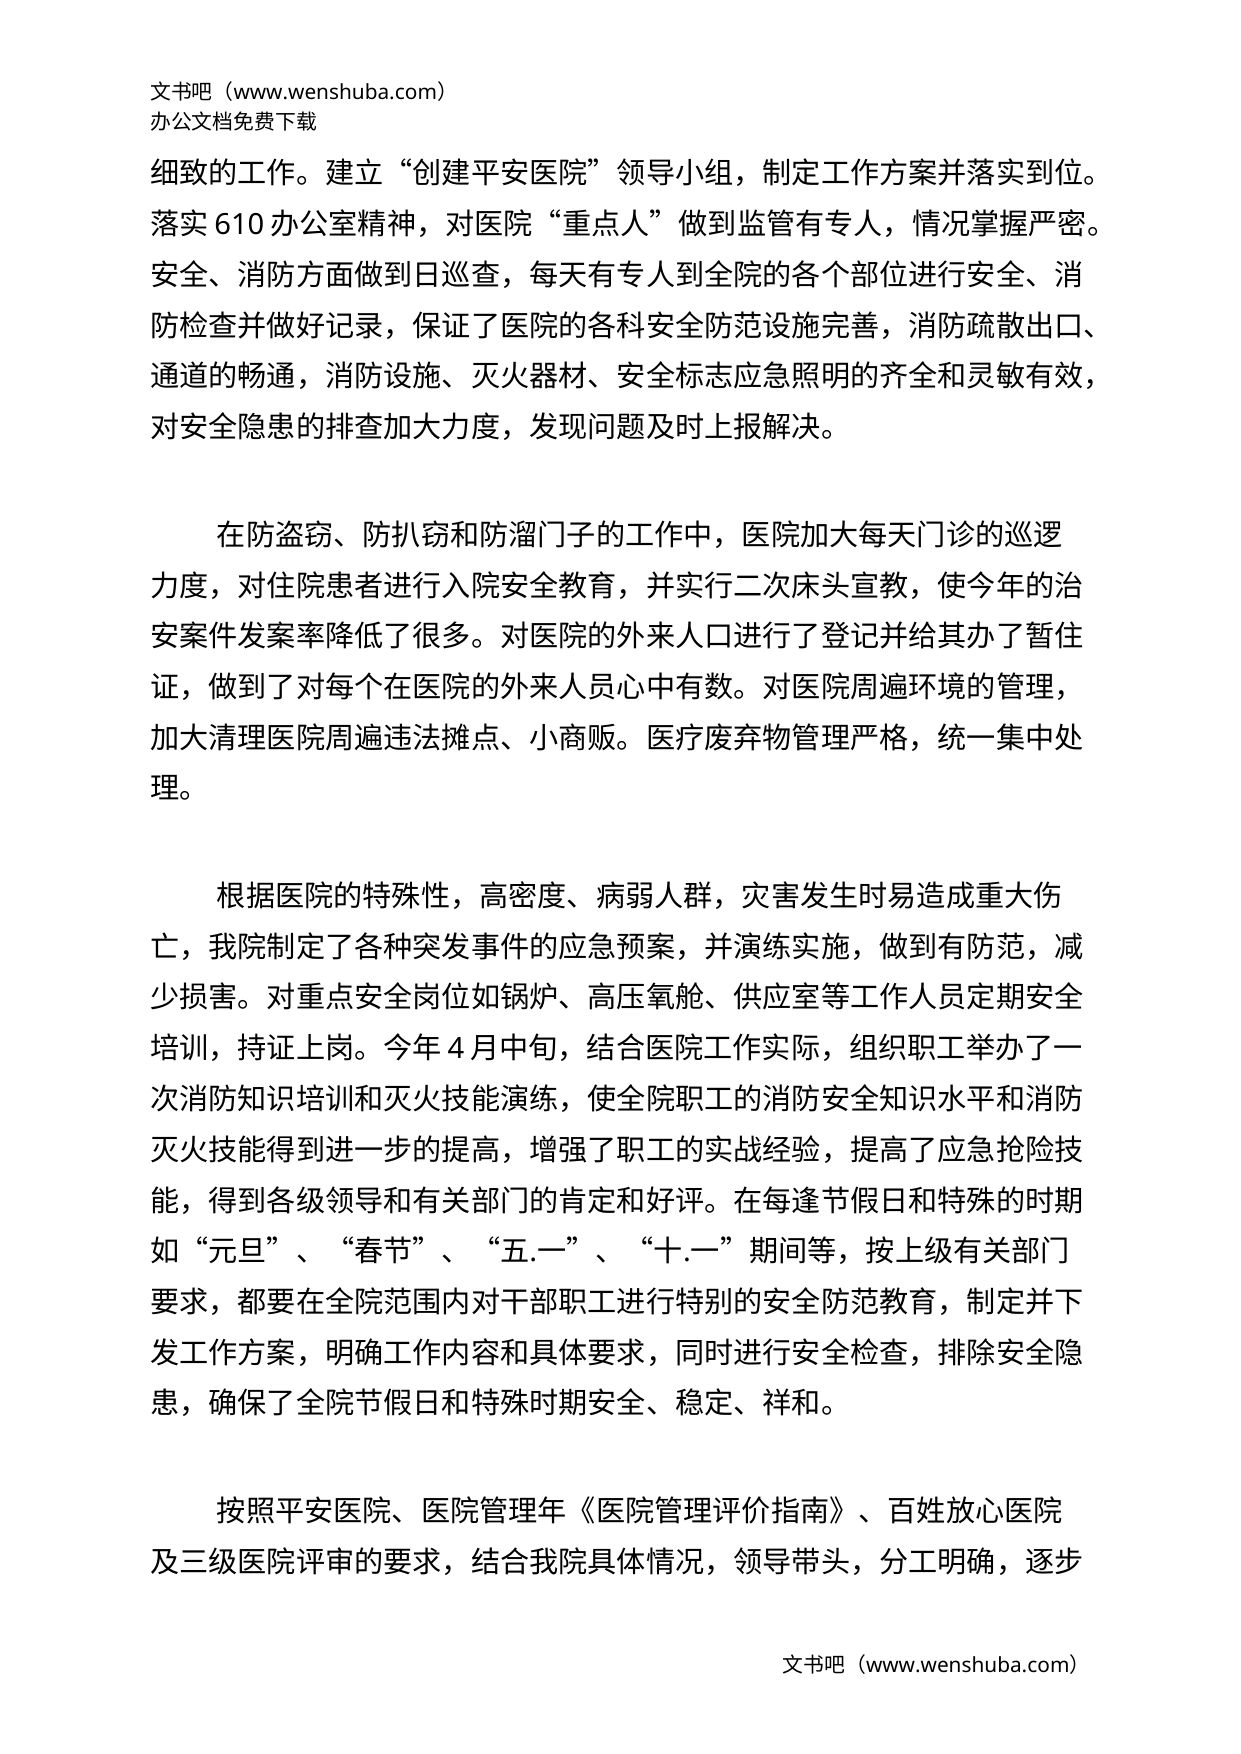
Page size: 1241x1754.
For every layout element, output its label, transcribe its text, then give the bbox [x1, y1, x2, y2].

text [150, 1488, 1090, 1581]
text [150, 150, 1090, 446]
text 在防盗窃、防扒窃和防溜门子的工作中，医院加大每天门诊的巡逻力度，对住院患者进行入院安全教育，并实行二次床头宣教，使今年的治安案件发案率降低了很多。对医院的外来人口进行了登记并给其办了暂住证，做到了对每个在医院的外来人员心中有数。对医院周遍环境的管理，加大清理医院周遍违法摊点、小商贩。医疗废弃物管理严格，统一集中处理。 [150, 511, 1090, 807]
text 根据医院的特殊性，高密度、病弱人群，灾害发生时易造成重大伤亡，我院制定了各种突发事件的应急预案，并演练实施，做到有防范，减少损害。对重点安全岗位如锅炉、高压氧舱、供应室等工作人员定期安全培训，持证上岗。今年4月中旬，结合医院工作实际，组织职工举办了一次消防知识培训和灭火技能演练，使全院职工的消防安全知识水平和消防灭火技能得到进一步的提高，增强了职工的实战经验，提高了应急抢险技能，得到各级领导和有关部门的肯定和好评。在每逢节假日和特殊的时期如“元旦”、“春节”、“五.一”、“十.一”期间等，按上级有关部门要求，都要在全院范围内对干部职工进行特别的安全防范教育，制定并下发工作方案，明确工作内容和具体要求，同时进行安全检查，排除安全隐患，确保了全院节假日和特殊时期安全、稳定、祥和。 [150, 873, 1090, 1422]
